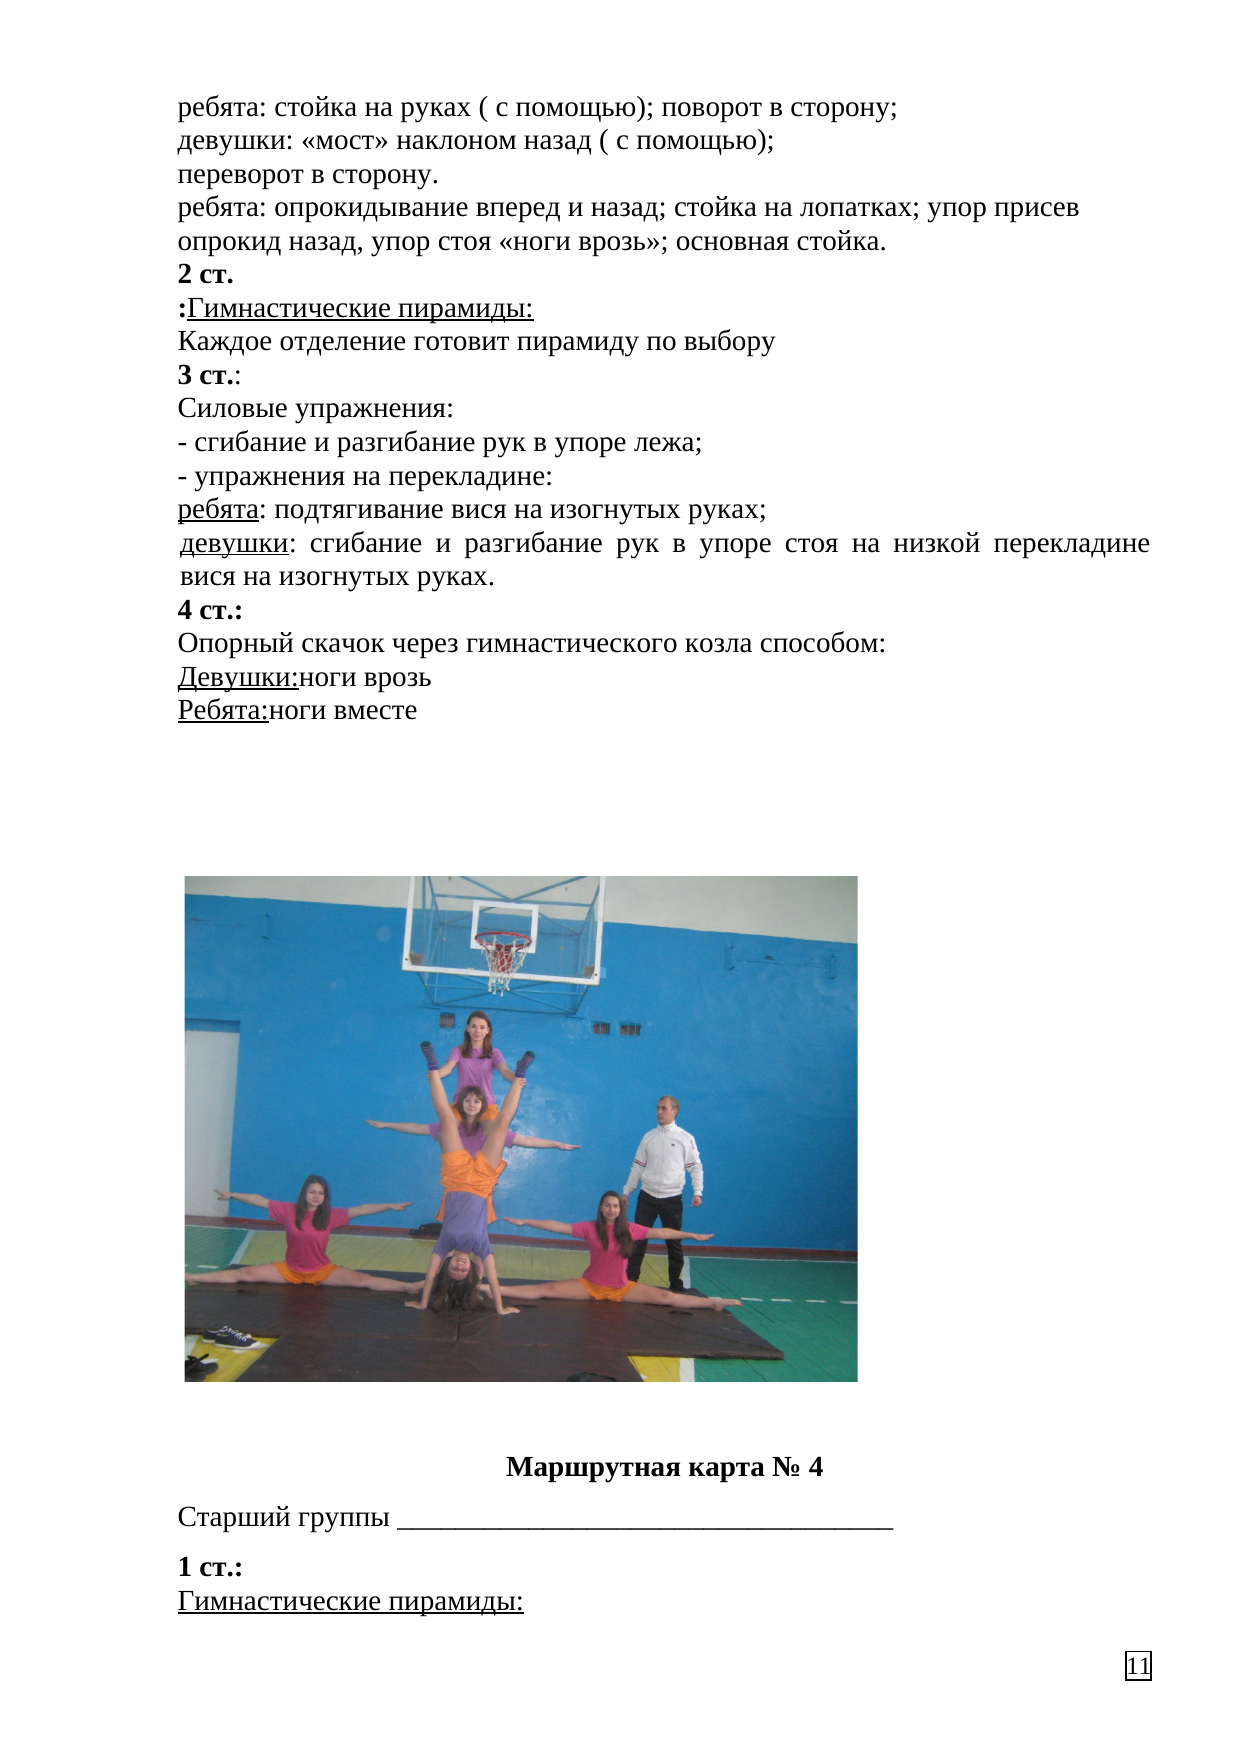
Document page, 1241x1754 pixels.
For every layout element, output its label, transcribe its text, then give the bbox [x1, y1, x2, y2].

text ребята: опрокидывание вперед и назад; стойка на лопатках; упор присев опрокид назад, упор стоя «ноги врозь»; основная стойка. [177, 189, 1152, 256]
text 3 ст.: [177, 357, 1152, 391]
picture [184, 876, 858, 1382]
text Каждое отделение готовит пирамиду по выбору [177, 323, 1152, 357]
text 1 ст.: [177, 1549, 1152, 1583]
text Ребята:ноги вместе [177, 692, 1152, 726]
text Старший группы __________________________________ [177, 1499, 1152, 1533]
text девушки: сгибание и разгибание рук в упоре стоя на низкой перекладине вися на изогнутых руках. [180, 525, 1152, 592]
text - упражнения на перекладине: [177, 458, 1152, 491]
text 4 ст.: [177, 592, 1152, 625]
text девушки: «мост» наклоном назад ( с помощью); [177, 122, 1152, 156]
text ребята: стойка на руках ( с помощью); поворот в сторону; [177, 89, 1152, 122]
text Маршрутная карта № 4 [177, 1449, 1152, 1482]
text Гимнастические пирамиды: [177, 1583, 1152, 1617]
text Девушки:ноги врозь [177, 659, 1152, 692]
text Силовые упражнения: [177, 391, 1152, 424]
text переворот в сторону. [177, 156, 1152, 189]
text ребята: подтягивание вися на изогнутых руках; [177, 491, 1152, 525]
text - сгибание и разгибание рук в упоре лежа; [177, 424, 1152, 458]
text 2 ст. [177, 256, 1152, 290]
text :Гимнастические пирамиды: [177, 290, 1152, 323]
text Опорный скачок через гимнастического козла способом: [177, 625, 1152, 659]
